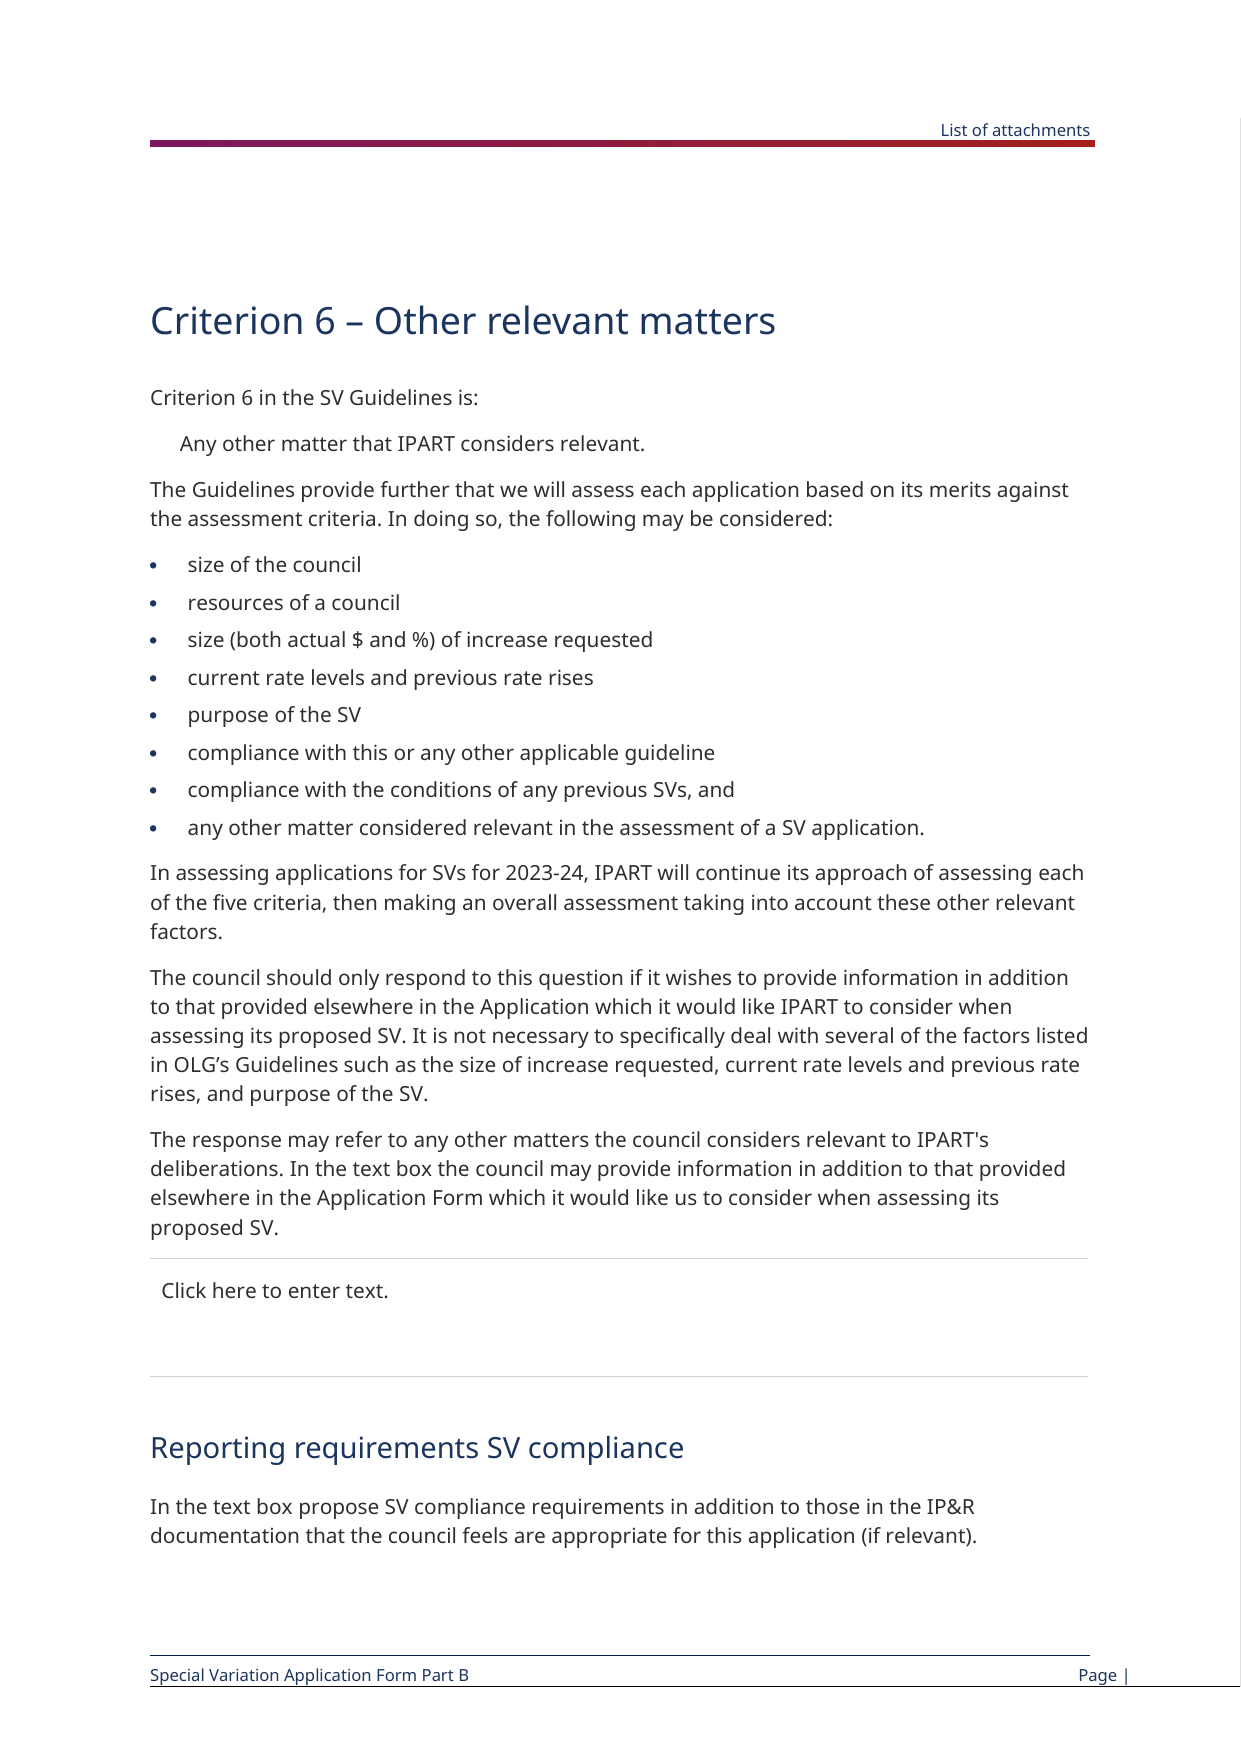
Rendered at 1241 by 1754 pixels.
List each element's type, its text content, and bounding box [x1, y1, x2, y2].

subtitle Criterion 6 – Other relevant matters [150, 294, 1090, 345]
text In the text box propose SV compliance requirements in addition to those in the IP&R documentation that the council feels are appropriate for this application (if relevant). [150, 1492, 1090, 1550]
list resources of a council [150, 587, 1090, 616]
list size (both actual $ and %) of increase requested [150, 624, 1090, 653]
table_header [150, 1259, 1087, 1376]
text The Guidelines provide further that we will assess each application based on its merits against the assessment criteria. In doing so, the following may be considered: [150, 474, 1090, 533]
list purpose of the SV [150, 699, 1090, 728]
list compliance with this or any other applicable guideline [150, 737, 1090, 766]
list current rate levels and previous rate rises [150, 662, 1090, 691]
text The council should only respond to this question if it wishes to provide information in addition to that provided elsewhere in the Application which it would like IPART to consider when assessing its proposed SV. It is not necessary to specifically deal with several of the factors listed in OLG’s Guidelines such as the size of increase requested, current rate levels and previous rate rises, and purpose of the SV. [150, 962, 1090, 1108]
text Criterion 6 in the SV Guidelines is: [150, 383, 1090, 412]
list any other matter considered relevant in the assessment of a SV application. [150, 812, 1090, 841]
text The response may refer to any other matters the council considers relevant to IPART's deliberations. In the text box the council may provide information in addition to that provided elsewhere in the Application Form which it would like us to consider when assessing its proposed SV. [150, 1124, 1090, 1241]
text In assessing applications for SVs for 2023-24, IPART will continue its approach of assessing each of the five criteria, then making an overall assessment taking into account these other relevant factors. [150, 858, 1090, 945]
list size of the council [150, 549, 1090, 578]
subtitle Reporting requirements SV compliance [150, 1427, 1090, 1467]
text Any other matter that IPART considers relevant. [179, 428, 1090, 458]
list compliance with the conditions of any previous SVs, and [150, 774, 1090, 803]
